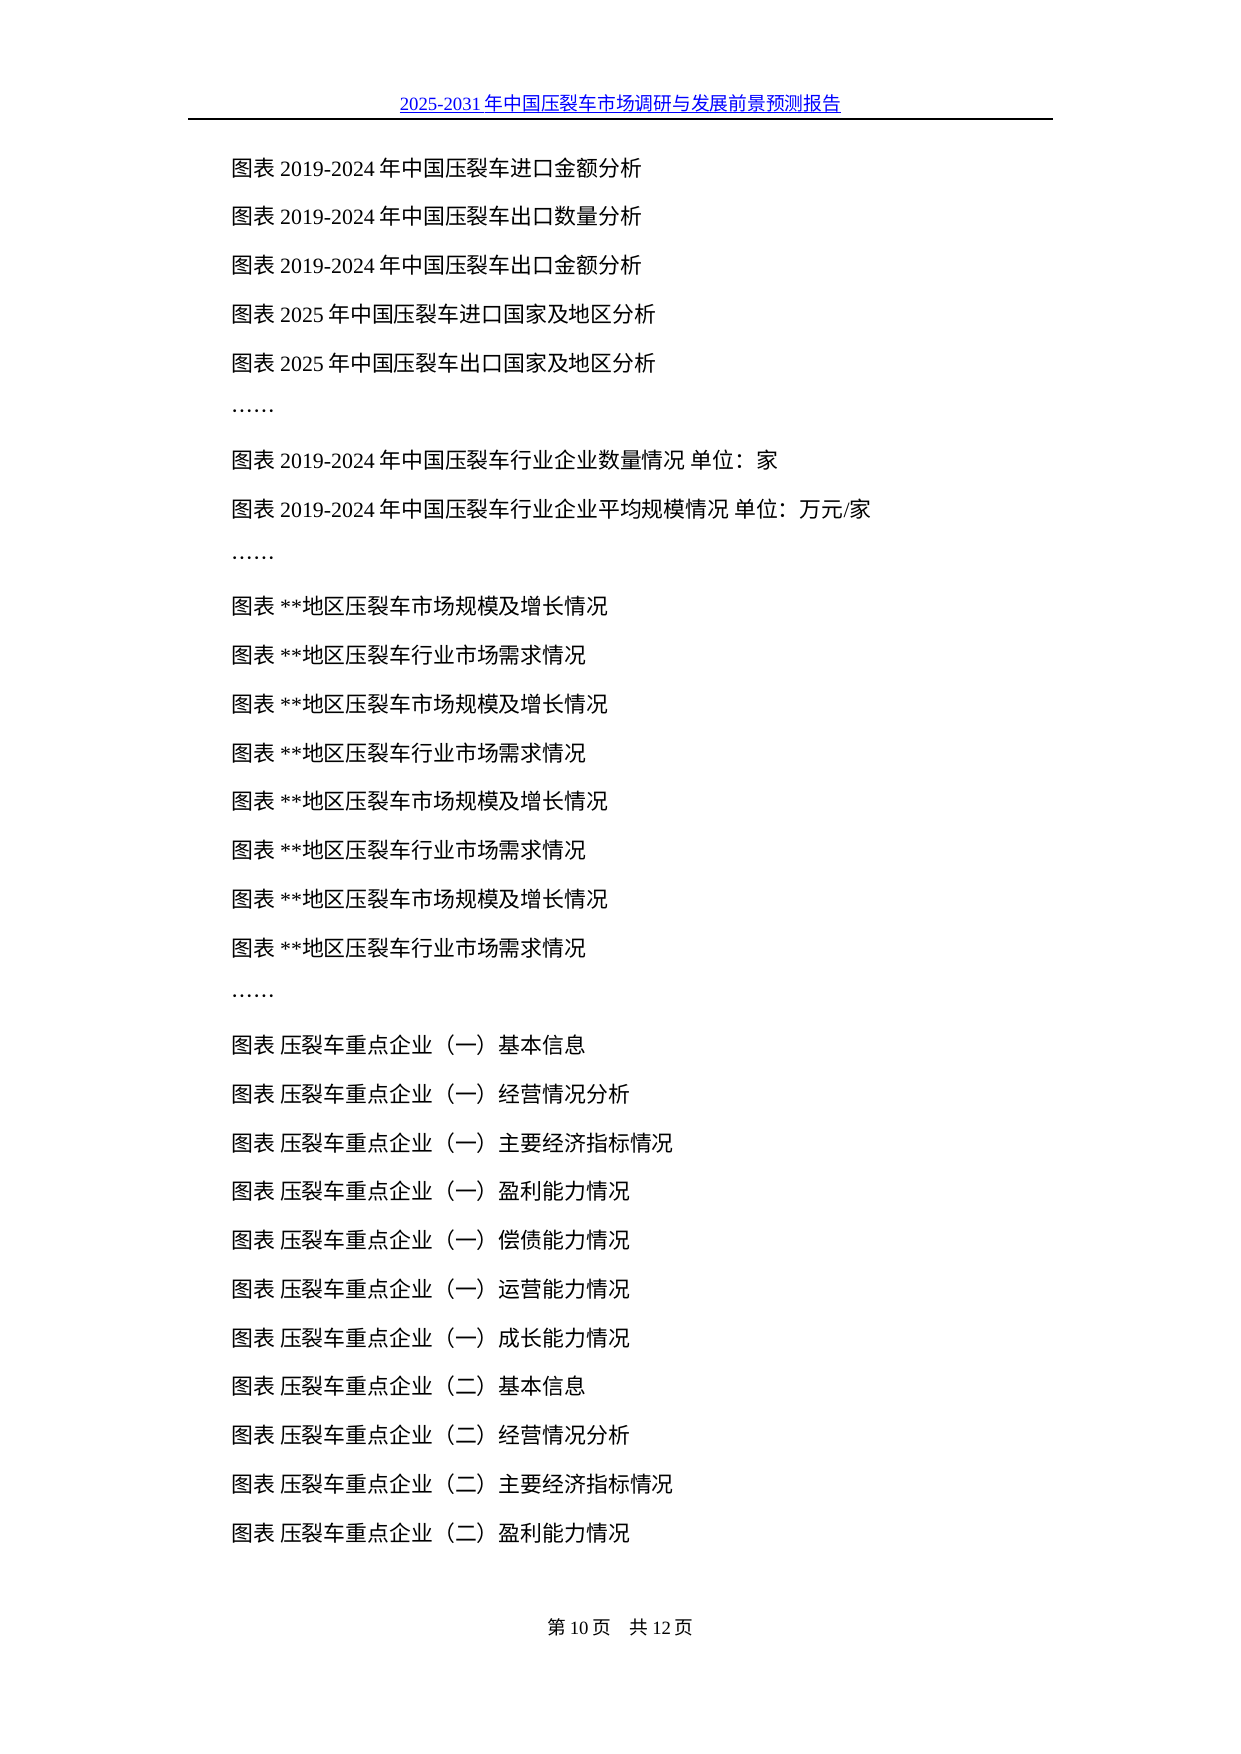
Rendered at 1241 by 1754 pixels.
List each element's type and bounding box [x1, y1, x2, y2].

text [187, 150, 1053, 1548]
